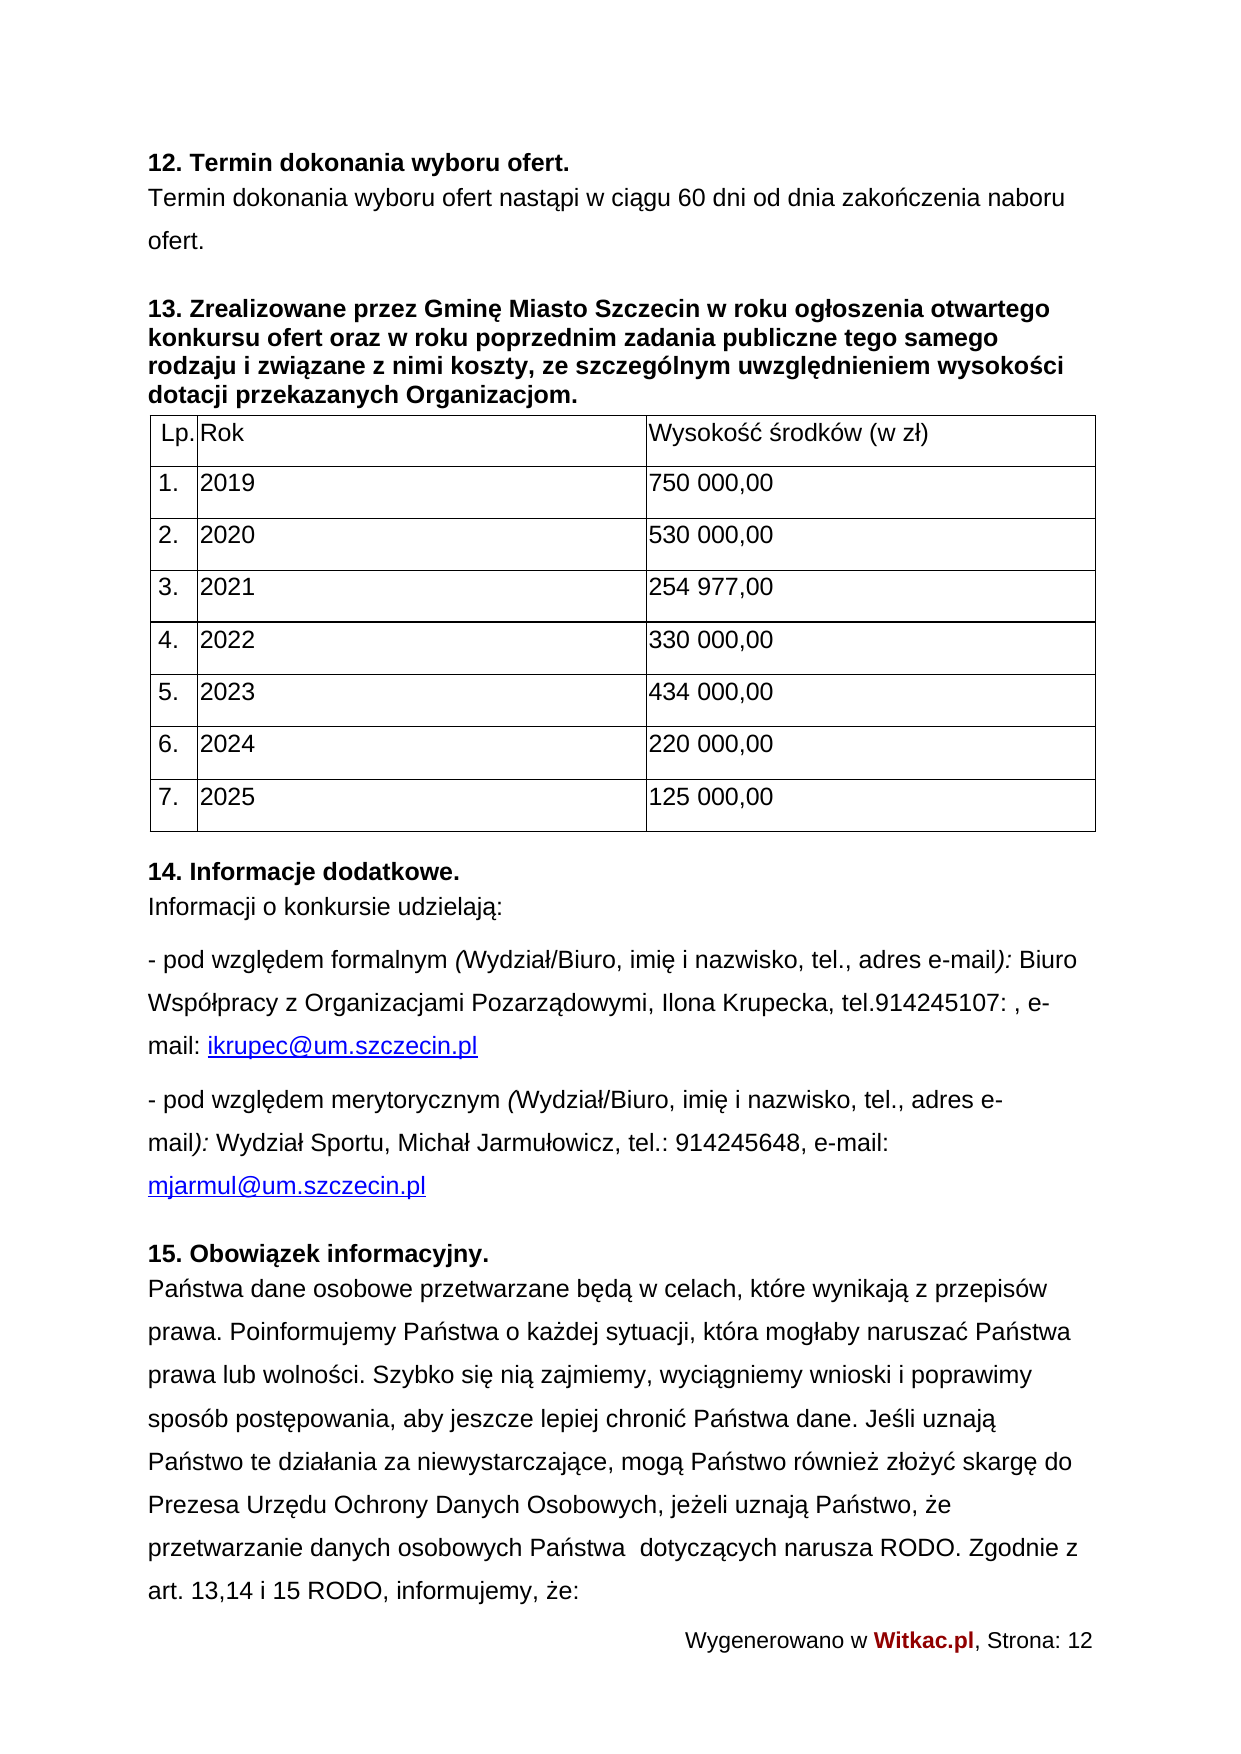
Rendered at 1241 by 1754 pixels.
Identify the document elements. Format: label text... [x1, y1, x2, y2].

table_cell 2024 [198, 727, 646, 779]
table_cell 125 000,00 [647, 780, 1095, 831]
table_cell [151, 467, 197, 518]
table_cell 2019 [198, 467, 646, 518]
table_cell [151, 675, 197, 726]
subtitle 12. Termin dokonania wyboru ofert. [148, 148, 1093, 176]
table_cell [151, 571, 197, 621]
table_cell 2022 [198, 623, 646, 674]
table_header Rok [198, 416, 646, 466]
table_cell 2023 [198, 675, 646, 726]
table_cell [151, 623, 197, 674]
subtitle 14. Informacje dodatkowe. [148, 857, 1093, 885]
table_cell [151, 727, 197, 779]
table_cell 2025 [198, 780, 646, 831]
text - pod względem merytorycznym (Wydział/Biuro, imię i nazwisko, tel., adres e-mail): Wydział Sportu, Michał Jarmułowicz, tel.: 914245648, e-mail: mjarmul@um.szczecin.pl [148, 1085, 1093, 1200]
text - pod względem formalnym (Wydział/Biuro, imię i nazwisko, tel., adres e-mail): Biuro Współpracy z Organizacjami Pozarządowymi, Ilona Krupecka, tel.914245107: , e-mail: ikrupec@um.szczecin.pl [148, 945, 1093, 1060]
table_cell 750 000,00 [647, 467, 1095, 518]
table_cell 2021 [198, 571, 646, 621]
table_cell 2020 [198, 519, 646, 569]
table_header Wysokość środków (w zł) [647, 416, 1095, 466]
table_cell 254 977,00 [647, 571, 1095, 621]
table_cell 530 000,00 [647, 519, 1095, 569]
text Państwa dane osobowe przetwarzane będą w celach, które wynikają z przepisów prawa. Poinformujemy Państwa o każdej sytuacji, która mogłaby naruszać Państwa prawa lub wolności. Szybko się nią zajmiemy, wyciągniemy wnioski i poprawimy sposób postępowania, aby jeszcze lepiej chronić Państwa dane. Jeśli uznają Państwo te działania za niewystarczające, mogą Państwo również złożyć skargę do Prezesa Urzędu Ochrony Danych Osobowych, jeżeli uznają Państwo, że przetwarzanie danych osobowych Państwa dotyczących narusza RODO. Zgodnie z art. 13,14 i 15 RODO, informujemy, że: [148, 1274, 1093, 1605]
table_cell 434 000,00 [647, 675, 1095, 726]
table_cell 330 000,00 [647, 623, 1095, 674]
table_header Lp. [151, 416, 197, 466]
text Informacji o konkursie udzielają: [148, 892, 1093, 920]
table_cell 220 000,00 [647, 727, 1095, 779]
text Termin dokonania wyboru ofert nastąpi w ciągu 60 dni od dnia zakończenia naboru ofert. [148, 183, 1093, 254]
subtitle 13. Zrealizowane przez Gminę Miasto Szczecin w roku ogłoszenia otwartego konkursu ofert oraz w roku poprzednim zadania publiczne tego samego rodzaju i związane z nimi koszty, ze szczególnym uwzględnieniem wysokości dotacji przekazanych Organizacjom. [148, 294, 1093, 409]
table_cell [151, 780, 197, 831]
subtitle 15. Obowiązek informacyjny. [148, 1239, 1093, 1268]
table_cell [151, 519, 197, 569]
